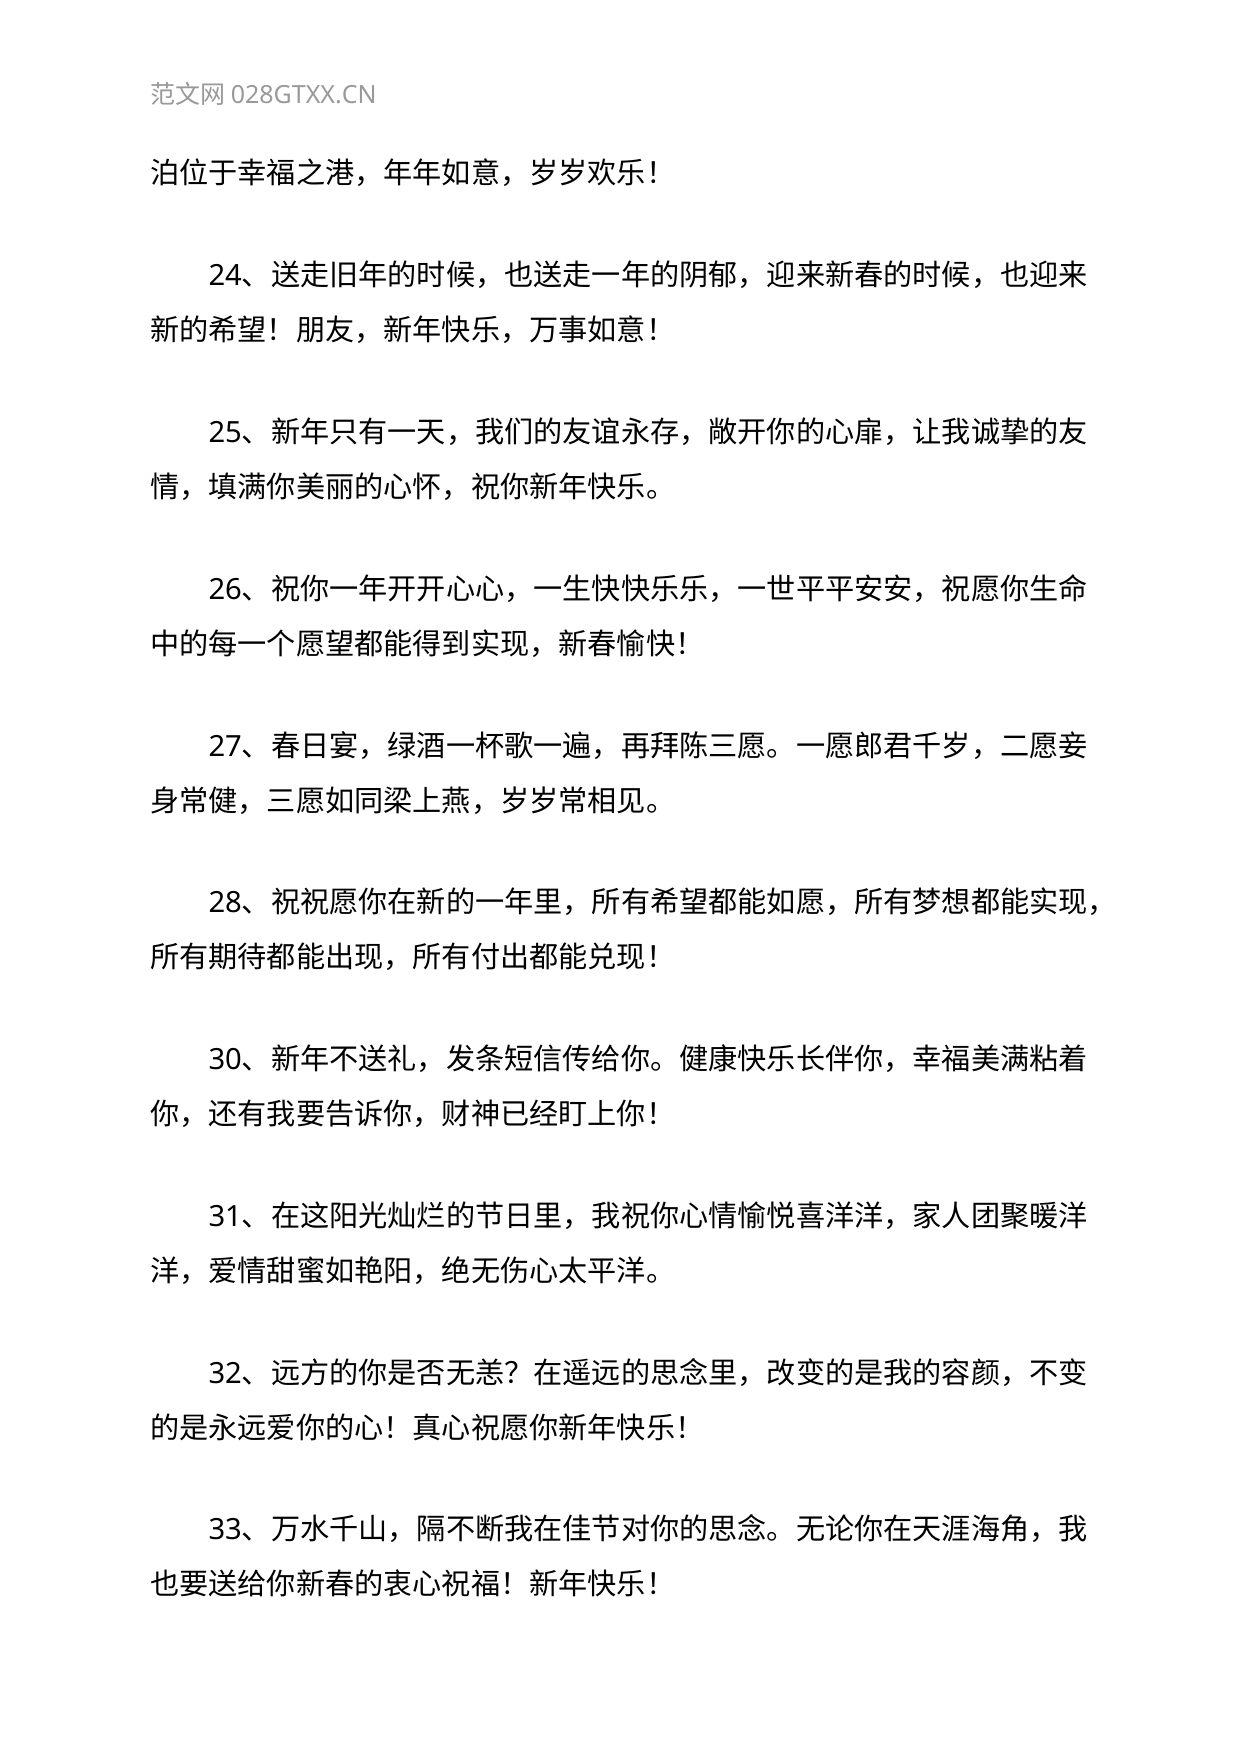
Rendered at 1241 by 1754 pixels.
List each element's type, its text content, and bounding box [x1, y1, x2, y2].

text 32、远方的你是否无恙？在遥远的思念里，改变的是我的容颜，不变的是永远爱你的心！真心祝愿你新年快乐！ [150, 1349, 1090, 1446]
text 31、在这阳光灿烂的节日里，我祝你心情愉悦喜洋洋，家人团聚暖洋洋，爱情甜蜜如艳阳，绝无伤心太平洋。 [150, 1192, 1090, 1290]
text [150, 150, 1090, 192]
text 27、春日宴，绿酒一杯歌一遍，再拜陈三愿。一愿郎君千岁，二愿妾身常健，三愿如同梁上燕，岁岁常相见。 [150, 722, 1090, 819]
text 33、万水千山，隔不断我在佳节对你的思念。无论你在天涯海角，我也要送给你新春的衷心祝福！新年快乐！ [150, 1506, 1090, 1603]
text 28、祝祝愿你在新的一年里，所有希望都能如愿，所有梦想都能实现，所有期待都能出现，所有付出都能兑现！ [150, 879, 1090, 976]
text 30、新年不送礼，发条短信传给你。健康快乐长伴你，幸福美满粘着你，还有我要告诉你，财神已经盯上你！ [150, 1036, 1090, 1133]
text 26、祝你一年开开心心，一生快快乐乐，一世平平安安，祝愿你生命中的每一个愿望都能得到实现，新春愉快！ [150, 565, 1090, 663]
text 25、新年只有一天，我们的友谊永存，敞开你的心扉，让我诚挚的友情，填满你美丽的心怀，祝你新年快乐。 [150, 408, 1090, 506]
text 24、送走旧年的时候，也送走一年的阴郁，迎来新春的时候，也迎来新的希望！朋友，新年快乐，万事如意！ [150, 252, 1090, 349]
